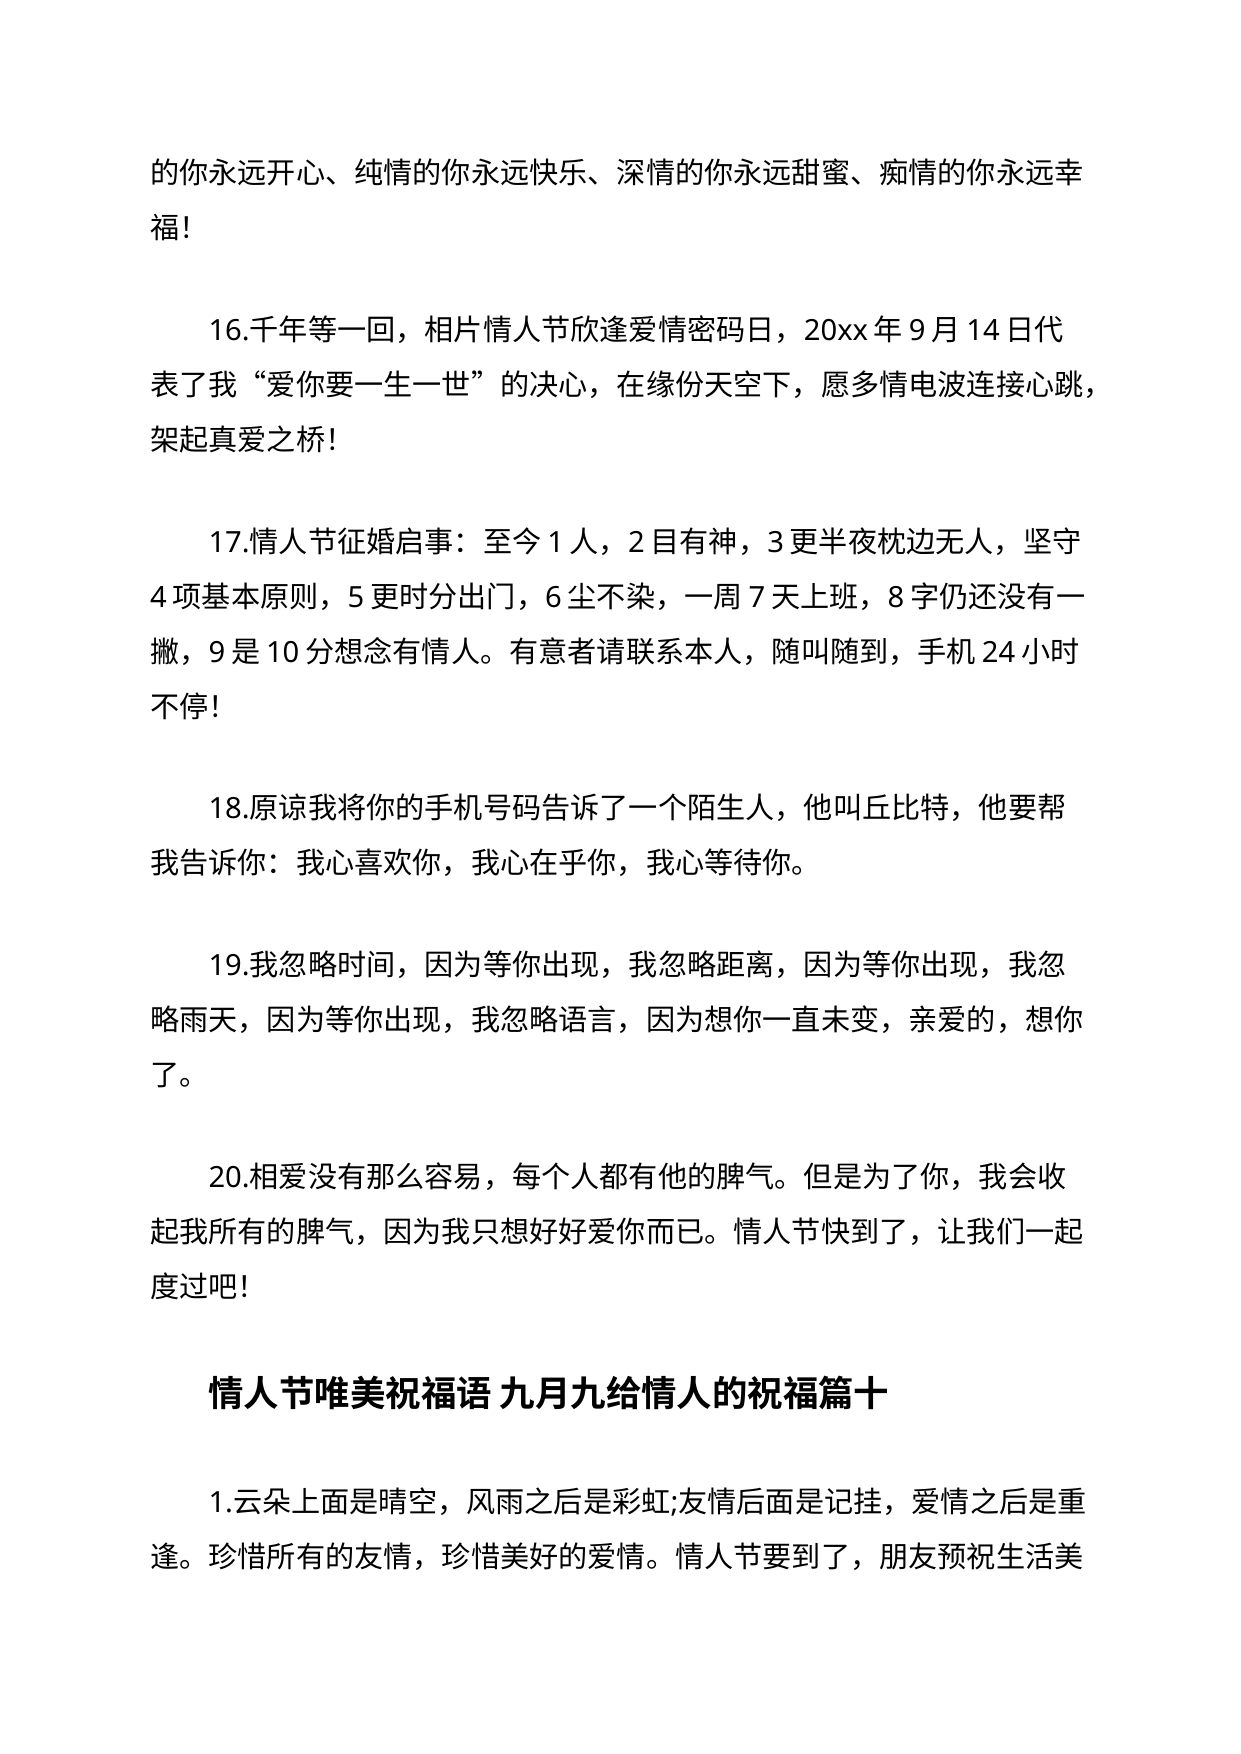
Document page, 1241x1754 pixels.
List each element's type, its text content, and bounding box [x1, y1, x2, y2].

text 17.情人节征婚启事：至今1人，2目有神，3更半夜枕边无人，坚守4项基本原则，5更时分出门，6尘不染，一周7天上班，8字仍还没有一撇，9是10分想念有情人。有意者请联系本人，随叫随到，手机24小时不停！ [150, 518, 1090, 726]
text 19.我忽略时间，因为等你出现，我忽略距离，因为等你出现，我忽略雨天，因为等你出现，我忽略语言，因为想你一直未变，亲爱的，想你了。 [150, 942, 1090, 1094]
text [150, 1479, 1090, 1576]
text 18.原谅我将你的手机号码告诉了一个陌生人，他叫丘比特，他要帮我告诉你：我心喜欢你，我心在乎你，我心等待你。 [150, 785, 1090, 882]
text 16.千年等一回，相片情人节欣逢爱情密码日，20xx年9月14日代表了我“爱你要一生一世”的决心，在缘份天空下，愿多情电波连接心跳，架起真爱之桥！ [150, 307, 1090, 459]
text 20.相爱没有那么容易，每个人都有他的脾气。但是为了你，我会收起我所有的脾气，因为我只想好好爱你而已。情人节快到了，让我们一起度过吧！ [150, 1153, 1090, 1306]
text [150, 150, 1090, 247]
text 情人节唯美祝福语 九月九给情人的祝福篇十 [150, 1365, 1090, 1416]
